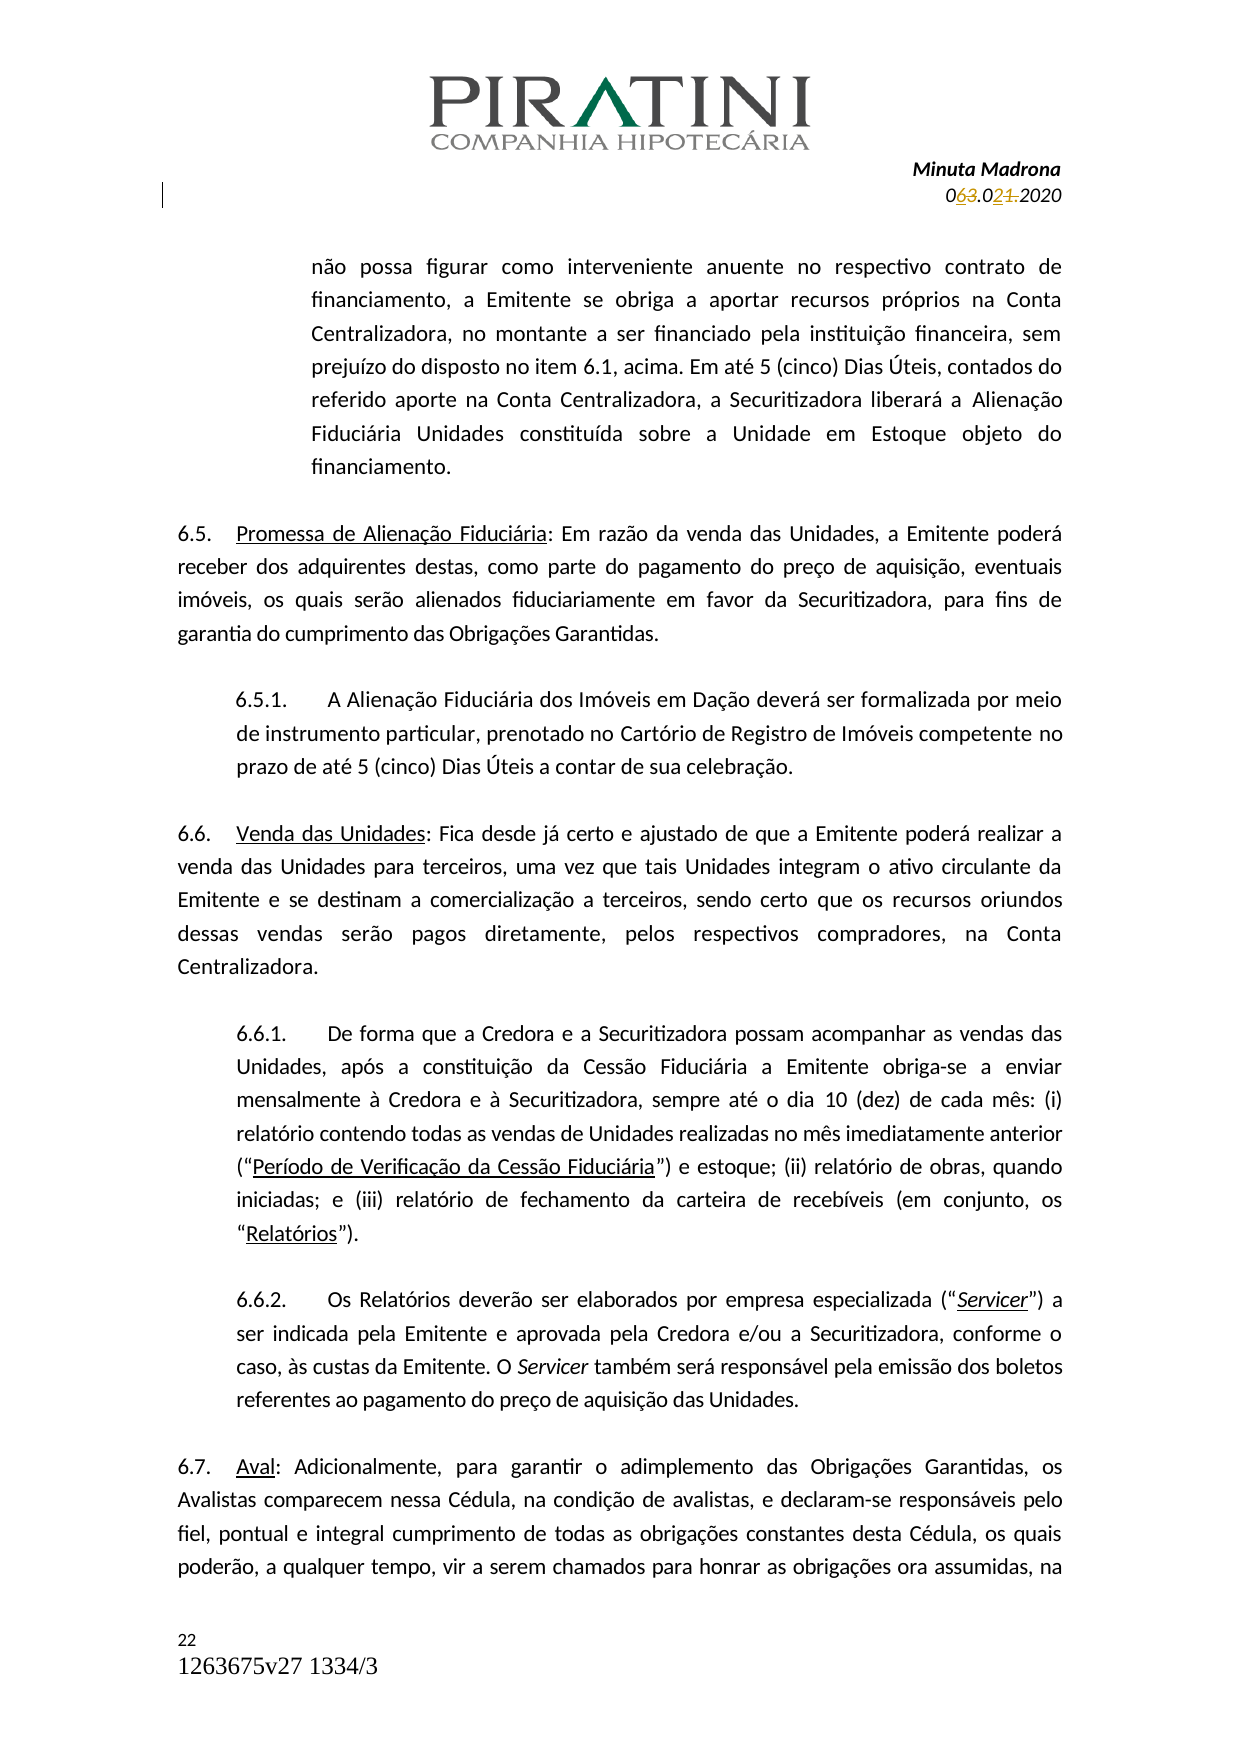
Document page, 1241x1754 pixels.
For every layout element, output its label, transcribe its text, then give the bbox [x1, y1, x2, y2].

list Promessa de Alienação Fiduciária: Em razão da venda das Unidades, a Emitente poderá receber dos adquirentes destas, como parte do pagamento do preço de aquisição, eventuais imóveis, os quais serão alienados fiduciariamente em favor da Securitizadora, para fins de garantia do cumprimento das Obrigações Garantidas. [177, 514, 1063, 648]
picture [425, 73, 815, 157]
list Os Relatórios deverão ser elaborados por empresa especializada (“Servicer”) a ser indicada pela Emitente e aprovada pela Credora e/ou a Securitizadora, conforme o caso, às custas da Emitente. O Servicer também será responsável pela emissão dos boletos referentes ao pagamento do preço de aquisição das Unidades. [236, 1281, 1063, 1414]
list A Alienação Fiduciária dos Imóveis em Dação deverá ser formalizada por meio de instrumento particular, prenotado no Cartório de Registro de Imóveis competente no prazo de até 5 (cinco) Dias Úteis a contar de sua celebração. [235, 681, 1063, 781]
list Venda das Unidades: Fica desde já certo e ajustado de que a Emitente poderá realizar a venda das Unidades para terceiros, uma vez que tais Unidades integram o ativo circulante da Emitente e se destinam a comercialização a terceiros, sendo certo que os recursos oriundos dessas vendas serão pagos diretamente, pelos respectivos compradores, na Conta Centralizadora. [177, 814, 1063, 981]
list De forma que a Credora e a Securitizadora possam acompanhar as vendas das Unidades, após a constituição da Cessão Fiduciária a Emitente obriga-se a enviar mensalmente à Credora e à Securitizadora, sempre até o dia 10 (dez) de cada mês: (i) relatório contendo todas as vendas de Unidades realizadas no mês imediatamente anterior (“Período de Verificação da Cessão Fiduciária”) e estoque; (ii) relatório de obras, quando iniciadas; e (iii) relatório de fechamento da carteira de recebíveis (em conjunto, os “Relatórios”). [236, 1014, 1063, 1248]
